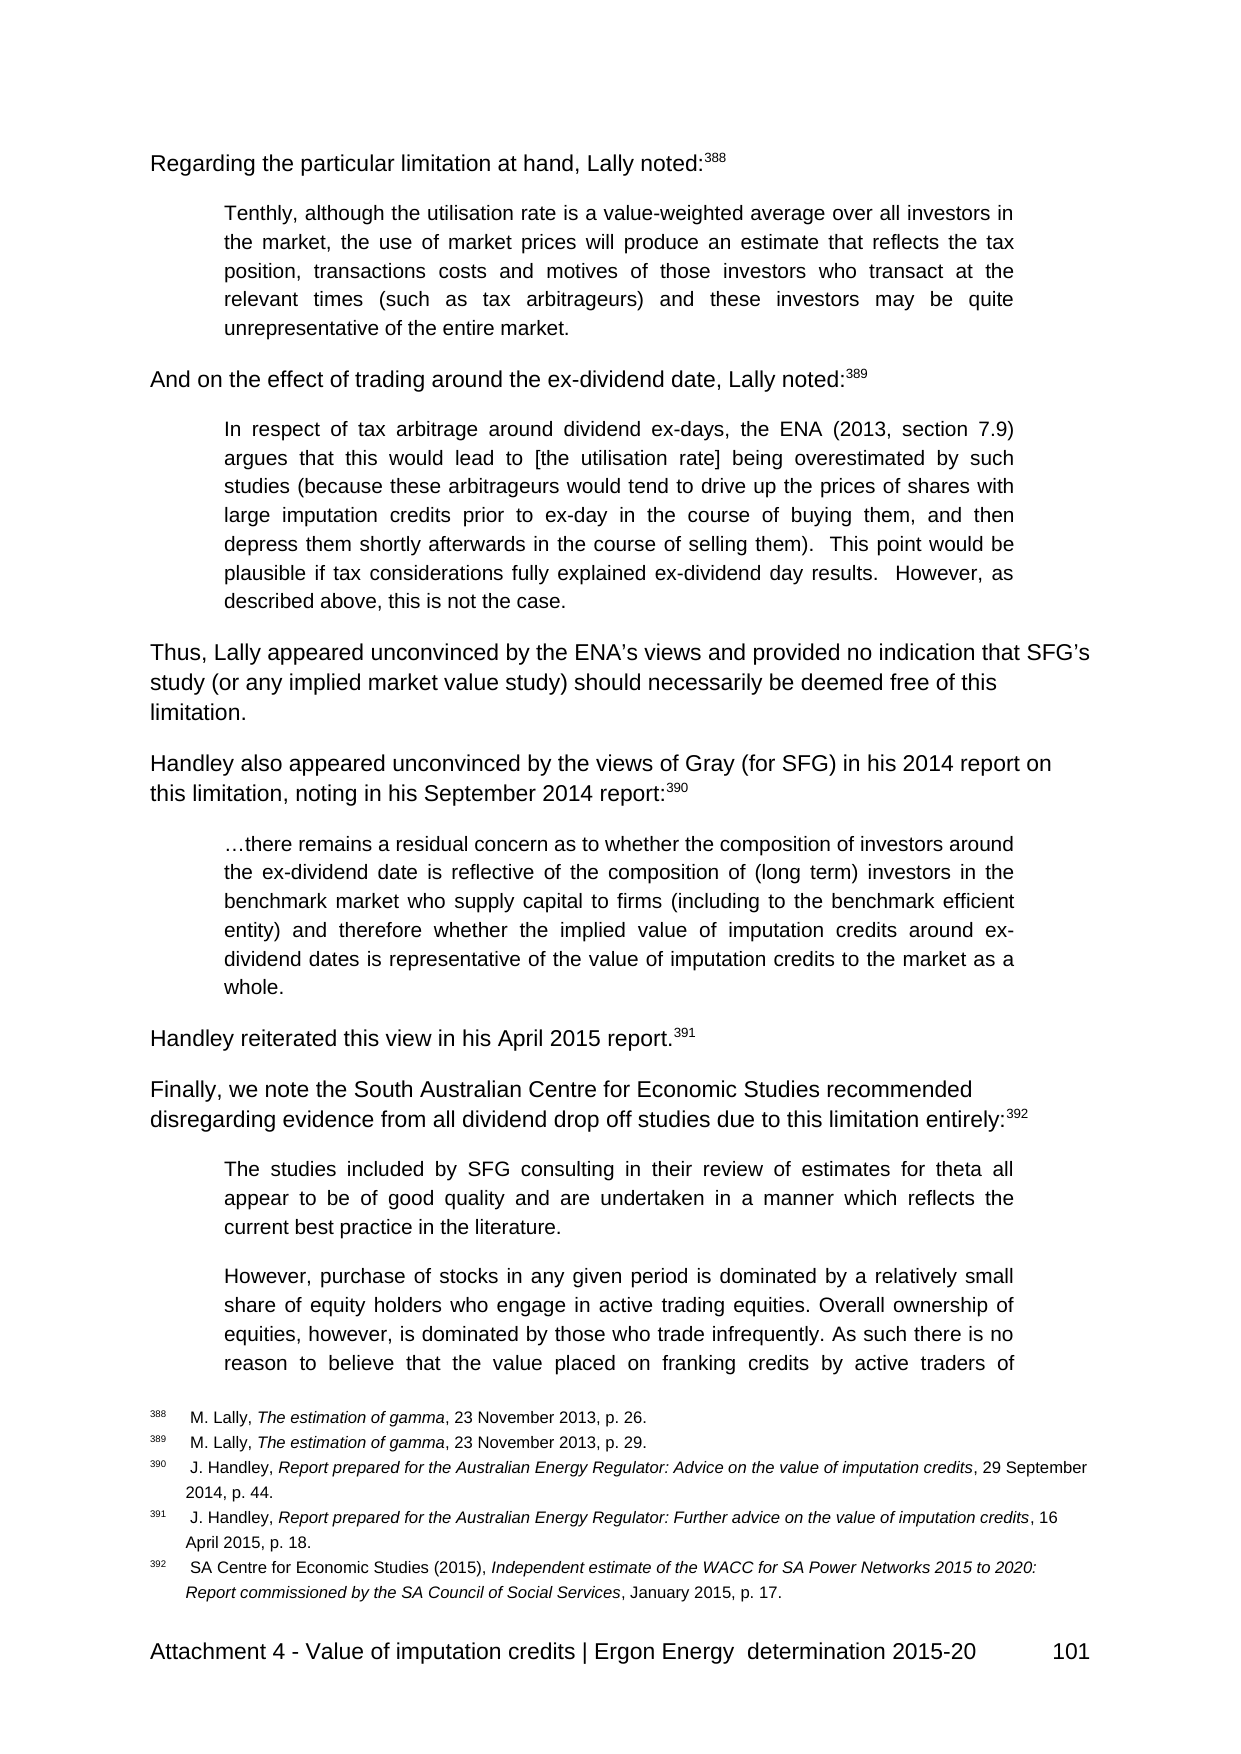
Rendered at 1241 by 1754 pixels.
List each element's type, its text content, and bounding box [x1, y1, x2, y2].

text In respect of tax arbitrage around dividend ex-days, the ENA (2013, section 7.9) argues that this would lead to [the utilisation rate] being overestimated by such studies (because these arbitrageurs would tend to drive up the prices of shares with large imputation credits prior to ex-day in the course of buying them, and then depress them shortly afterwards in the course of selling them). This point would be plausible if tax considerations fully explained ex-dividend day results. However, as described above, this is not the case. [224, 417, 1015, 613]
text Handley also appeared unconvinced by the views of Gray (for SFG) in his 2014 report on this limitation, noting in his September 2014 report: [150, 750, 1090, 807]
text And on the effect of trading around the ex-dividend date, Lally noted: [150, 366, 1090, 392]
text Thus, Lally appeared unconvinced by the ENA’s views and provided no indication that SFG’s study (or any implied market value study) should necessarily be deemed free of this limitation. [150, 639, 1090, 726]
text Handley reiterated this view in his April 2015 report. [150, 1025, 1090, 1051]
text Tenthly, although the utilisation rate is a value-weighted average over all investors in the market, the use of market prices will produce an estimate that reflects the tax position, transactions costs and motives of those investors who transact at the relevant times (such as tax arbitrageurs) and these investors may be quite unrepresentative of the entire market. [224, 201, 1015, 340]
text …there remains a residual concern as to whether the composition of investors around the ex-dividend date is reflective of the composition of (long term) investors in the benchmark market who supply capital to firms (including to the benchmark efficient entity) and therefore whether the implied value of imputation credits around ex-dividend dates is representative of the value of imputation credits to the market as a whole. [224, 831, 1015, 999]
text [224, 1264, 1015, 1374]
text Finally, we note the South Australian Centre for Economic Studies recommended disregarding evidence from all dividend drop off studies due to this limitation entirely: [150, 1076, 1090, 1132]
text The studies included by SFG consulting in their review of estimates for theta all appear to be of good quality and are undertaken in a manner which reflects the current best practice in the literature. [224, 1157, 1015, 1238]
text Regarding the particular limitation at hand, Lally noted: [150, 150, 1090, 176]
